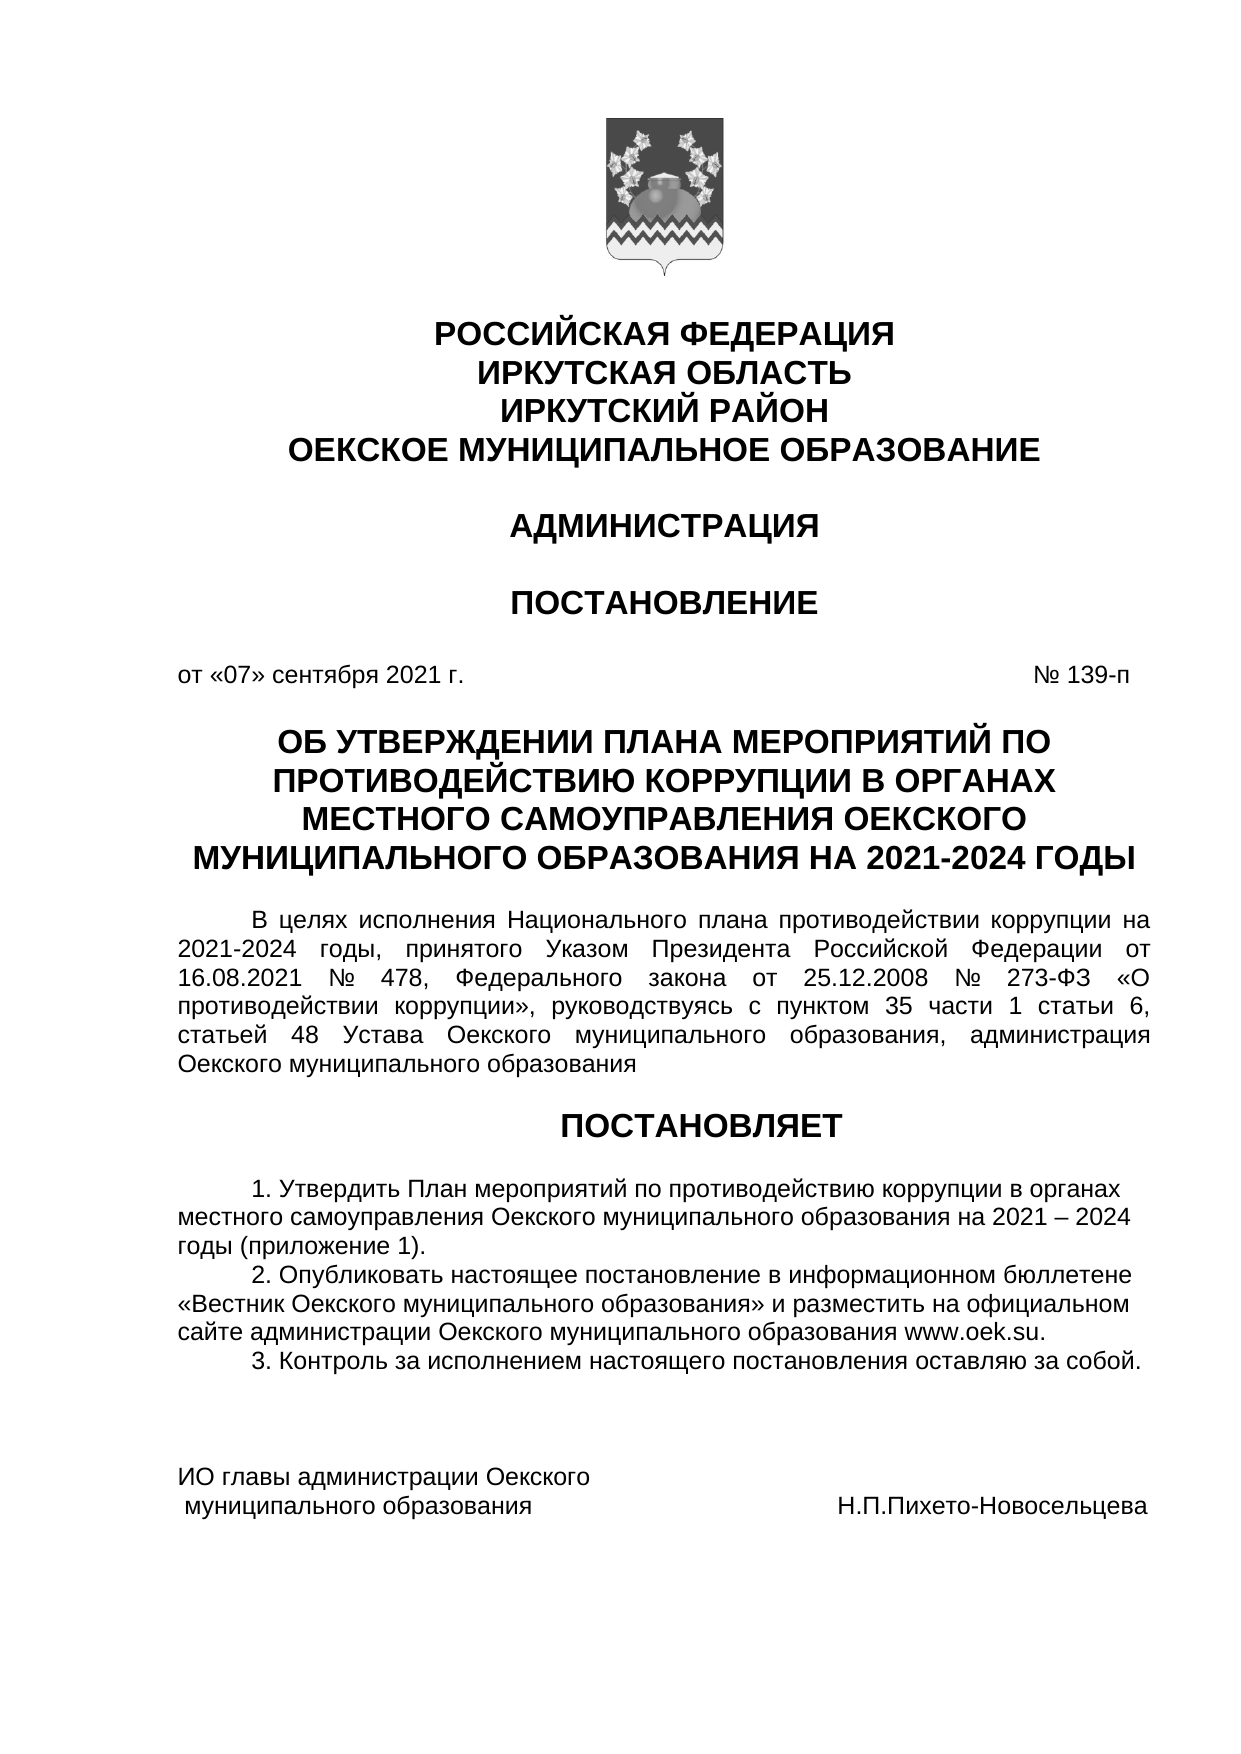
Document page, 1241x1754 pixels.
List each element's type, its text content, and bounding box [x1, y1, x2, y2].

text от «07» сентября 2021 г. № 139-п [177, 660, 1152, 689]
text ПОСТАНОВЛЯЕТ [177, 1106, 1152, 1145]
text ИРКУТСКИЙ РАЙОН [177, 391, 1152, 430]
text РОССИЙСКАЯ ФЕДЕРАЦИЯ [177, 314, 1152, 353]
text муниципального образования Н.П.Пихето-Новосельцева [177, 1491, 1152, 1519]
text 3. Контроль за исполнением настоящего постановления оставляю за собой. [177, 1346, 1152, 1375]
text ОЕКСКОЕ МУНИЦИПАЛЬНОЕ ОБРАЗОВАНИЕ [177, 430, 1152, 468]
picture [604, 118, 725, 276]
text 2. Опубликовать настоящее постановление в информационном бюллетене «Вестник Оекского муниципального образования» и разместить на официальном сайте администрации Оекского муниципального образования www.oek.su. [177, 1260, 1152, 1346]
text ИРКУТСКАЯ ОБЛАСТЬ [177, 353, 1152, 391]
text ОБ УТВЕРЖДЕНИИ ПЛАНА МЕРОПРИЯТИЙ ПО ПРОТИВОДЕЙСТВИЮ КОРРУПЦИИ В ОРГАНАХ МЕСТНОГО САМОУПРАВЛЕНИЯ ОЕКСКОГО МУНИЦИПАЛЬНОГО ОБРАЗОВАНИЯ НА 2021-2024 ГОДЫ [177, 723, 1152, 876]
text В целях исполнения Национального плана противодействии коррупции на 2021-2024 годы, принятого Указом Президента Российской Федерации от 16.08.2021 № 478, Федерального закона от 25.12.2008 № 273-ФЗ «О противодействии коррупции», руководствуясь с пунктом 35 части 1 статьи 6, статьей 48 Устава Оекского муниципального образования, администрация Оекского муниципального образования [177, 905, 1152, 1078]
text АДМИНИСТРАЦИЯ [177, 507, 1152, 545]
text ПОСТАНОВЛЕНИЕ [177, 583, 1152, 622]
text 1. Утвердить План мероприятий по противодействию коррупции в органах местного самоуправления Оекского муниципального образования на 2021 – 2024 годы (приложение 1). [177, 1174, 1152, 1260]
text ИО главы администрации Оекского [177, 1462, 1152, 1491]
